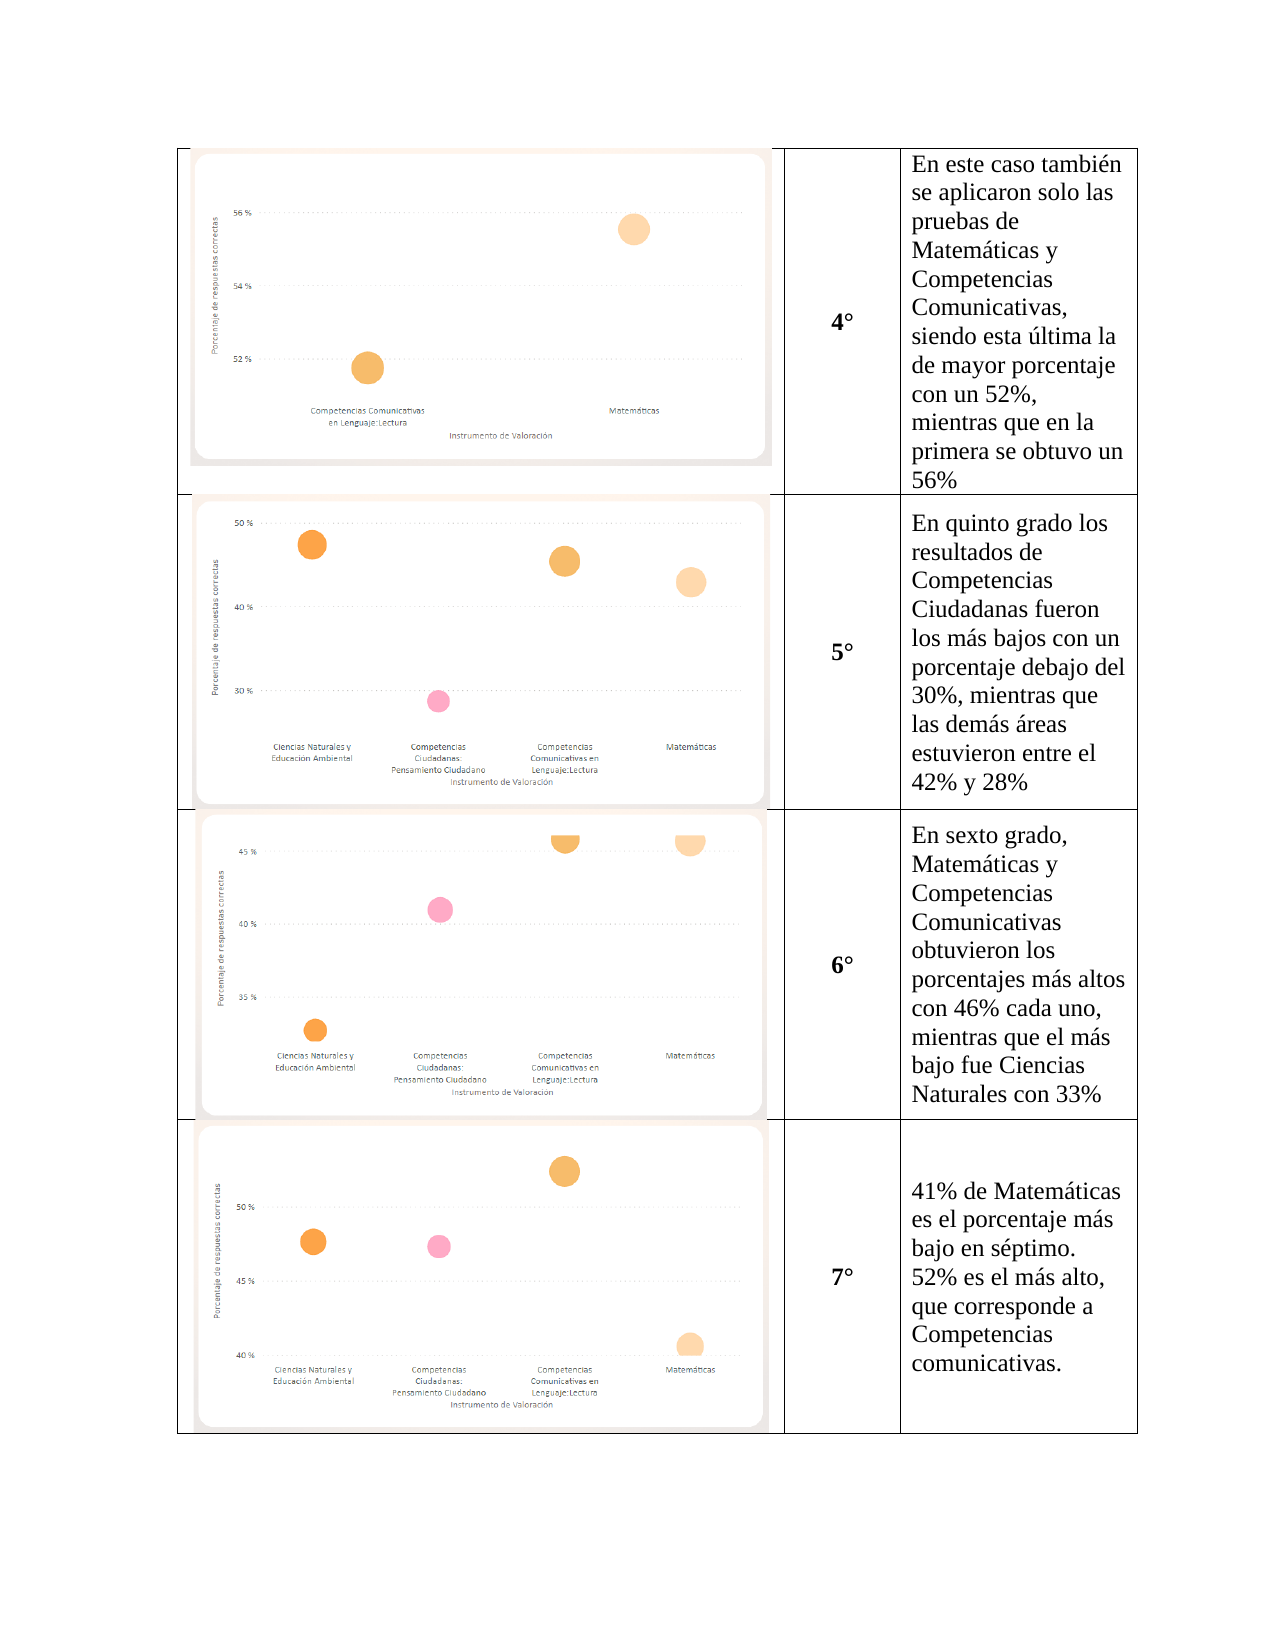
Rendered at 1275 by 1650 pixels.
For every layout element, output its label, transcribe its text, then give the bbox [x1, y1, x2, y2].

table_cell [178, 149, 784, 494]
table_cell 7° [785, 1120, 900, 1433]
table_cell En quinto grado los resultados de Competencias Ciudadanas fueron los más bajos con un porcentaje debajo del 30%, mientras que las demás áreas estuvieron entre el 42% y 28% [901, 495, 1137, 808]
table_cell En sexto grado, Matemáticas y Competencias Comunicativas obtuvieron los porcentajes más altos con 46% cada uno, mientras que el más bajo fue Ciencias Naturales con 33% [901, 810, 1137, 1119]
table_cell En este caso también se aplicaron solo las pruebas de Matemáticas y Competencias Comunicativas, siendo esta última la de mayor porcentaje con un 52%, mientras que en la primera se obtuvo un 56% [901, 149, 1137, 494]
table_cell [767, 810, 784, 1119]
table_cell 4° [785, 149, 900, 494]
table_cell 5° [785, 495, 900, 808]
table_cell 6° [785, 810, 900, 1119]
picture [190, 148, 772, 466]
table_cell [178, 810, 195, 1119]
table_cell [178, 495, 192, 808]
table_cell [178, 1120, 193, 1433]
table_cell [769, 1120, 784, 1433]
table_cell [771, 495, 784, 808]
table_cell 41% de Matemáticas es el porcentaje más bajo en séptimo. 52% es el más alto, que corresponde a Competencias comunicativas. [901, 1120, 1137, 1433]
picture [192, 494, 771, 1433]
